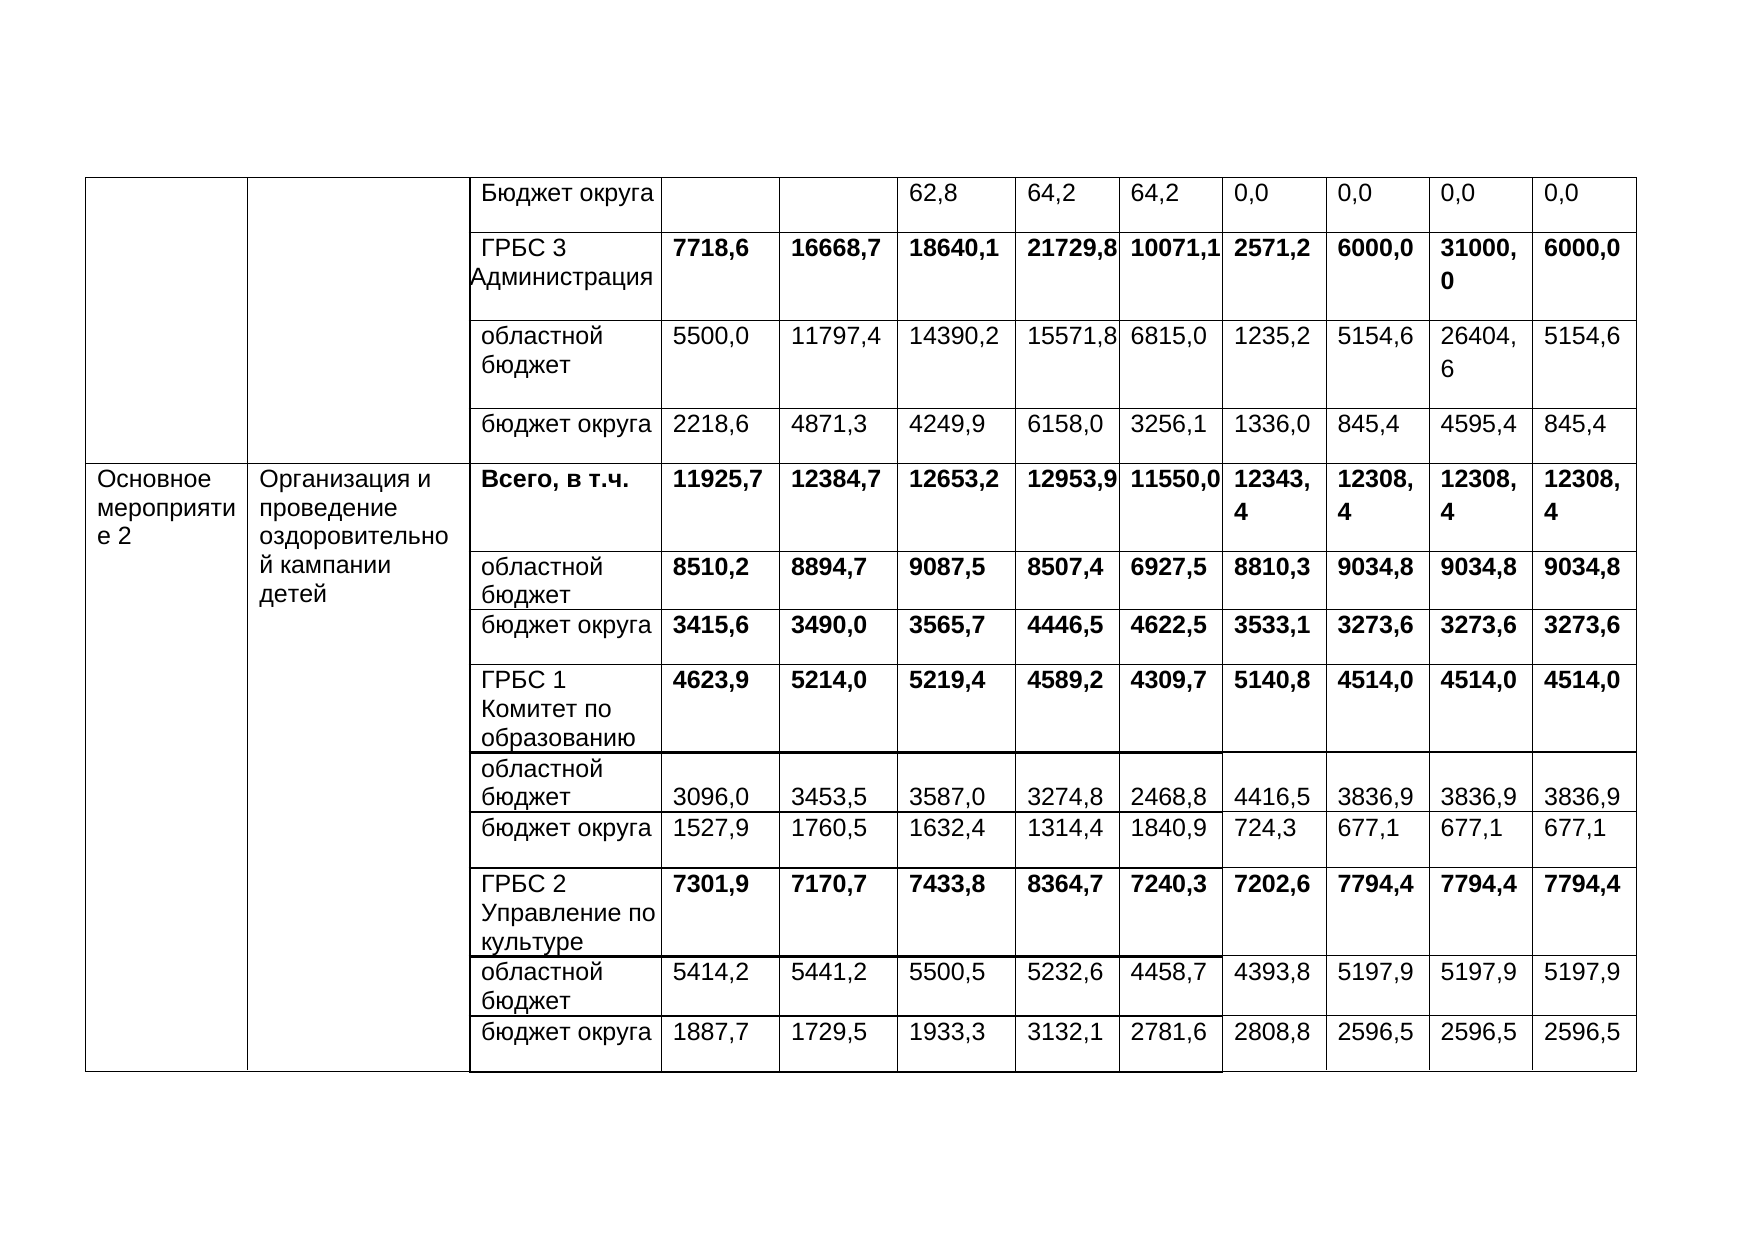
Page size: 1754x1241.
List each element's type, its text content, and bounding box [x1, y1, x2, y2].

table_cell 7433,8 [898, 869, 1015, 955]
table_cell 2218,6 [662, 409, 779, 463]
table_cell 3836,9 [1327, 753, 1429, 811]
table_cell 12308,4 [1533, 464, 1636, 551]
table_cell 5197,9 [1327, 956, 1429, 1015]
table_cell 5232,6 [1016, 958, 1119, 1015]
table_cell 5197,9 [1430, 956, 1532, 1015]
table_cell 4249,9 [898, 409, 1015, 463]
table_cell 11797,4 [780, 321, 897, 408]
table_cell 677,1 [1327, 812, 1429, 867]
table_cell 14390,2 [898, 321, 1015, 408]
table_cell бюджет округа [471, 610, 661, 664]
table_cell 6815,0 [1120, 321, 1222, 408]
table_cell 62,8 [898, 178, 1015, 232]
table_cell 3587,0 [898, 754, 1015, 811]
table_cell 7794,4 [1533, 868, 1636, 955]
table_cell 3836,9 [1533, 753, 1636, 811]
table_cell 5500,0 [662, 321, 779, 408]
table_cell 31000,0 [1430, 233, 1532, 320]
table_cell 4446,5 [1016, 610, 1119, 664]
table_cell 0,0 [1223, 178, 1326, 232]
table_cell 4514,0 [1327, 665, 1429, 751]
table_cell областной бюджет [471, 321, 661, 408]
table_cell 6000,0 [1533, 233, 1636, 320]
table_cell 8510,2 [662, 552, 779, 609]
table_cell 16668,7 [780, 233, 897, 320]
table_cell 11550,0 [1120, 464, 1222, 551]
table_cell 5140,8 [1223, 665, 1326, 751]
table_cell 4871,3 [780, 409, 897, 463]
table_cell 4416,5 [1223, 753, 1326, 811]
table_cell 677,1 [1430, 812, 1532, 867]
table_cell 1632,4 [898, 813, 1015, 867]
table_cell 2596,5 [1326, 1016, 1429, 1071]
table_cell 3453,5 [780, 754, 897, 811]
table_cell 7718,6 [662, 233, 779, 320]
table_cell 5441,2 [780, 958, 897, 1015]
table_cell 1840,9 [1120, 813, 1222, 867]
table_cell областной бюджет [471, 754, 661, 811]
table_cell 2781,6 [1120, 1017, 1222, 1071]
table_cell 7794,4 [1327, 868, 1429, 955]
table_cell 64,2 [1120, 178, 1222, 232]
table_cell 1336,0 [1223, 409, 1326, 463]
table_cell 845,4 [1327, 409, 1429, 463]
table_cell 7794,4 [1430, 868, 1532, 955]
table_cell бюджет округа [471, 1017, 661, 1071]
table_cell 6158,0 [1016, 409, 1119, 463]
table_cell 9034,8 [1430, 552, 1532, 609]
table_cell ГРБС 2 Управление по культуре [471, 869, 661, 955]
table_cell 0,0 [1533, 178, 1636, 232]
table_cell 3415,6 [662, 610, 779, 664]
table_cell 4622,5 [1120, 610, 1222, 664]
table_cell 5154,6 [1327, 321, 1429, 408]
table_cell 8364,7 [1016, 869, 1119, 955]
table_cell 12953,9 [1016, 464, 1119, 551]
table_cell 7240,3 [1120, 869, 1222, 955]
table_cell 9087,5 [898, 552, 1015, 609]
table_cell 1760,5 [780, 813, 897, 867]
table_cell 5219,4 [898, 665, 1015, 751]
table_cell 9034,8 [1327, 552, 1429, 609]
table_cell 12343,4 [1223, 464, 1326, 551]
table_cell 4393,8 [1223, 956, 1326, 1015]
table_cell 3273,6 [1327, 610, 1429, 664]
table_cell 724,3 [1223, 812, 1326, 867]
table_cell [662, 178, 779, 232]
table_cell 4595,4 [1430, 409, 1532, 463]
table_cell 677,1 [1533, 812, 1636, 867]
table_cell 5500,5 [898, 958, 1015, 1015]
table_cell 21729,8 [1016, 233, 1119, 320]
table_cell 3273,6 [1430, 610, 1532, 664]
table_cell 2596,5 [1429, 1016, 1533, 1071]
table_cell 5154,6 [1533, 321, 1636, 408]
table_cell 5414,2 [662, 958, 779, 1015]
table_cell 4623,9 [662, 665, 779, 751]
table_cell 3274,8 [1016, 754, 1119, 811]
table_cell 7170,7 [780, 869, 897, 955]
table_cell 3490,0 [780, 610, 897, 664]
table_cell Организация и проведение оздоровительной кампании детей [248, 464, 469, 1071]
table_cell 15571,8 [1016, 321, 1119, 408]
table_cell 1933,3 [898, 1017, 1015, 1071]
table_cell 1887,7 [662, 1017, 779, 1071]
table_cell 6000,0 [1327, 233, 1429, 320]
table_cell 10071,1 [1120, 233, 1222, 320]
table_cell 4309,7 [1120, 665, 1222, 751]
table_cell 12308,4 [1327, 464, 1429, 551]
table_cell 3256,1 [1120, 409, 1222, 463]
table_cell 1729,5 [780, 1017, 897, 1071]
table_cell 12653,2 [898, 464, 1015, 551]
table_cell 18640,1 [898, 233, 1015, 320]
table_cell 3096,0 [662, 754, 779, 811]
table_cell 1314,4 [1016, 813, 1119, 867]
table_cell 3132,1 [1016, 1017, 1119, 1071]
table_cell 3836,9 [1430, 753, 1532, 811]
table_cell 1235,2 [1223, 321, 1326, 408]
table_cell 3533,1 [1223, 610, 1326, 664]
table_cell 5214,0 [780, 665, 897, 751]
table_cell 8507,4 [1016, 552, 1119, 609]
table_cell бюджет округа [471, 409, 661, 463]
table_cell 4514,0 [1430, 665, 1532, 751]
table_cell 12384,7 [780, 464, 897, 551]
table_cell областной бюджет [471, 552, 661, 609]
table_cell 4589,2 [1016, 665, 1119, 751]
table_cell 11925,7 [662, 464, 779, 551]
table_cell 0,0 [1430, 178, 1532, 232]
table_cell бюджет округа [471, 813, 661, 867]
table_cell 26404,6 [1430, 321, 1532, 408]
table_cell 8810,3 [1223, 552, 1326, 609]
table_cell 845,4 [1533, 409, 1636, 463]
table_cell ГРБС 1 Комитет по образованию [471, 665, 661, 751]
table_cell [780, 178, 897, 232]
table_cell 1527,9 [662, 813, 779, 867]
table_cell Всего, в т.ч. [471, 464, 661, 551]
table_cell Основное мероприятие 2 [86, 464, 248, 1071]
table_cell 2808,8 [1223, 1016, 1326, 1071]
table_cell 2468,8 [1120, 754, 1222, 811]
table_cell 7202,6 [1223, 868, 1326, 955]
table_cell 3273,6 [1533, 610, 1636, 664]
table_cell 64,2 [1016, 178, 1119, 232]
table_cell 4514,0 [1533, 665, 1636, 751]
table_cell 9034,8 [1533, 552, 1636, 609]
table_cell 5197,9 [1533, 956, 1636, 1015]
table_cell областной бюджет [471, 958, 661, 1015]
table_cell 12308,4 [1430, 464, 1532, 551]
table_cell 7301,9 [662, 869, 779, 955]
table_cell 8894,7 [780, 552, 897, 609]
table_cell 2571,2 [1223, 233, 1326, 320]
table_cell 6927,5 [1120, 552, 1222, 609]
table_cell ГРБС 3 Администрация [471, 233, 661, 320]
table_cell 2596,5 [1533, 1016, 1636, 1071]
table_cell 3565,7 [898, 610, 1015, 664]
table_cell Бюджет округа [471, 178, 661, 232]
table_cell 4458,7 [1120, 958, 1222, 1015]
table_cell 0,0 [1327, 178, 1429, 232]
